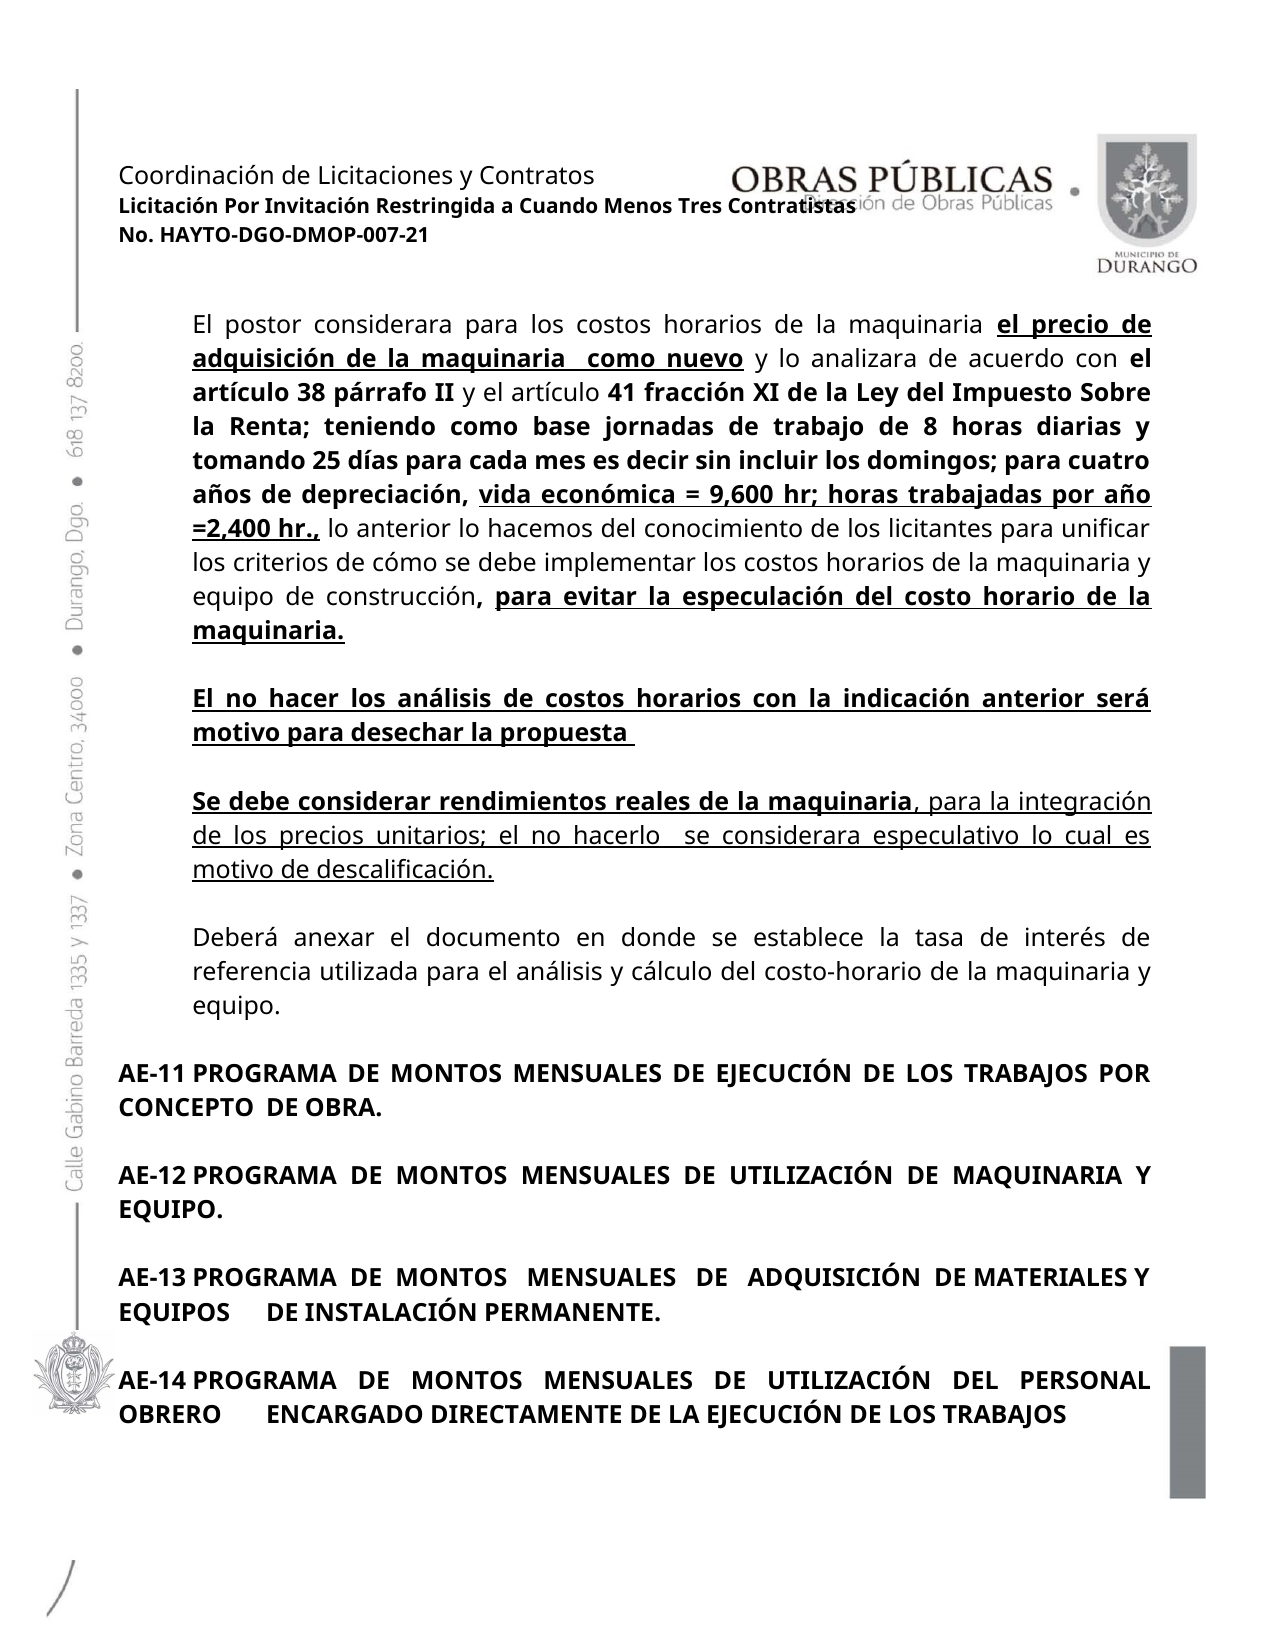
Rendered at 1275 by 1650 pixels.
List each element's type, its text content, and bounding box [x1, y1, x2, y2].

text El no hacer los análisis de costos horarios con la indicación anterior será motivo para desechar la propuesta [192, 681, 1152, 749]
text AE-13 PROGRAMA DE MONTOS MENSUALES DE ADQUISICIÓN DE MATERIALES Y EQUIPOS DE INSTALACIÓN PERMANENTE. [118, 1260, 1152, 1328]
text AE-11 PROGRAMA DE MONTOS MENSUALES DE EJECUCIÓN DE LOS TRABAJOS POR CONCEPTO DE OBRA. [118, 1056, 1152, 1124]
text AE-14 PROGRAMA DE MONTOS MENSUALES DE UTILIZACIÓN DEL PERSONAL OBRERO ENCARGADO DIRECTAMENTE DE LOS TRABAJOS [118, 1362, 1152, 1430]
picture [31, 89, 1206, 1650]
text Se debe considerar rendimientos reales de la maquinaria, para la integración de los precios unitarios; el no hacerlo se considerara especulativo lo cual es motivo de descalificación. [192, 783, 1152, 812]
text Se debe considerar rendimientos reales de la maquinaria, para la integración de los precios unitarios; el no hacerlo se considerara especulativo lo cual es motivo de descalificación. [192, 814, 1152, 885]
text AE-12 PROGRAMA DE MONTOS MENSUALES DE UTILIZACIÓN DE MAQUINARIA Y EQUIPO. [118, 1158, 1152, 1226]
text Deberá anexar el documento en donde se establece la tasa de interés de referencia utilizada para el análisis y cálculo del costo-horario de la maquinaria y equipo. [192, 919, 1152, 1022]
text El postor considerara para los costos horarios de la maquinaria el precio de adquisición de la maquinaria como nuevo y lo analizara de acuerdo con el artículo 38 párrafo II y el artículo 41 fracción XI de del Impuesto Sobre ; teniendo como base jornadas de trabajo de 8 horas diarias y tomando 25 días para cada mes es decir sin incluir los domingos; para cuatro años de depreciación, vida económica = 9,600 hr; horas trabajadas por año =2,400 hr., lo anterior lo hacemos del conocimiento de los licitantes para unificar los criterios de cómo se debe implementar los costos horarios de la maquinaria y equipo de construcción, para evitar la especulación del costo horario de la maquinaria. [192, 306, 1152, 647]
